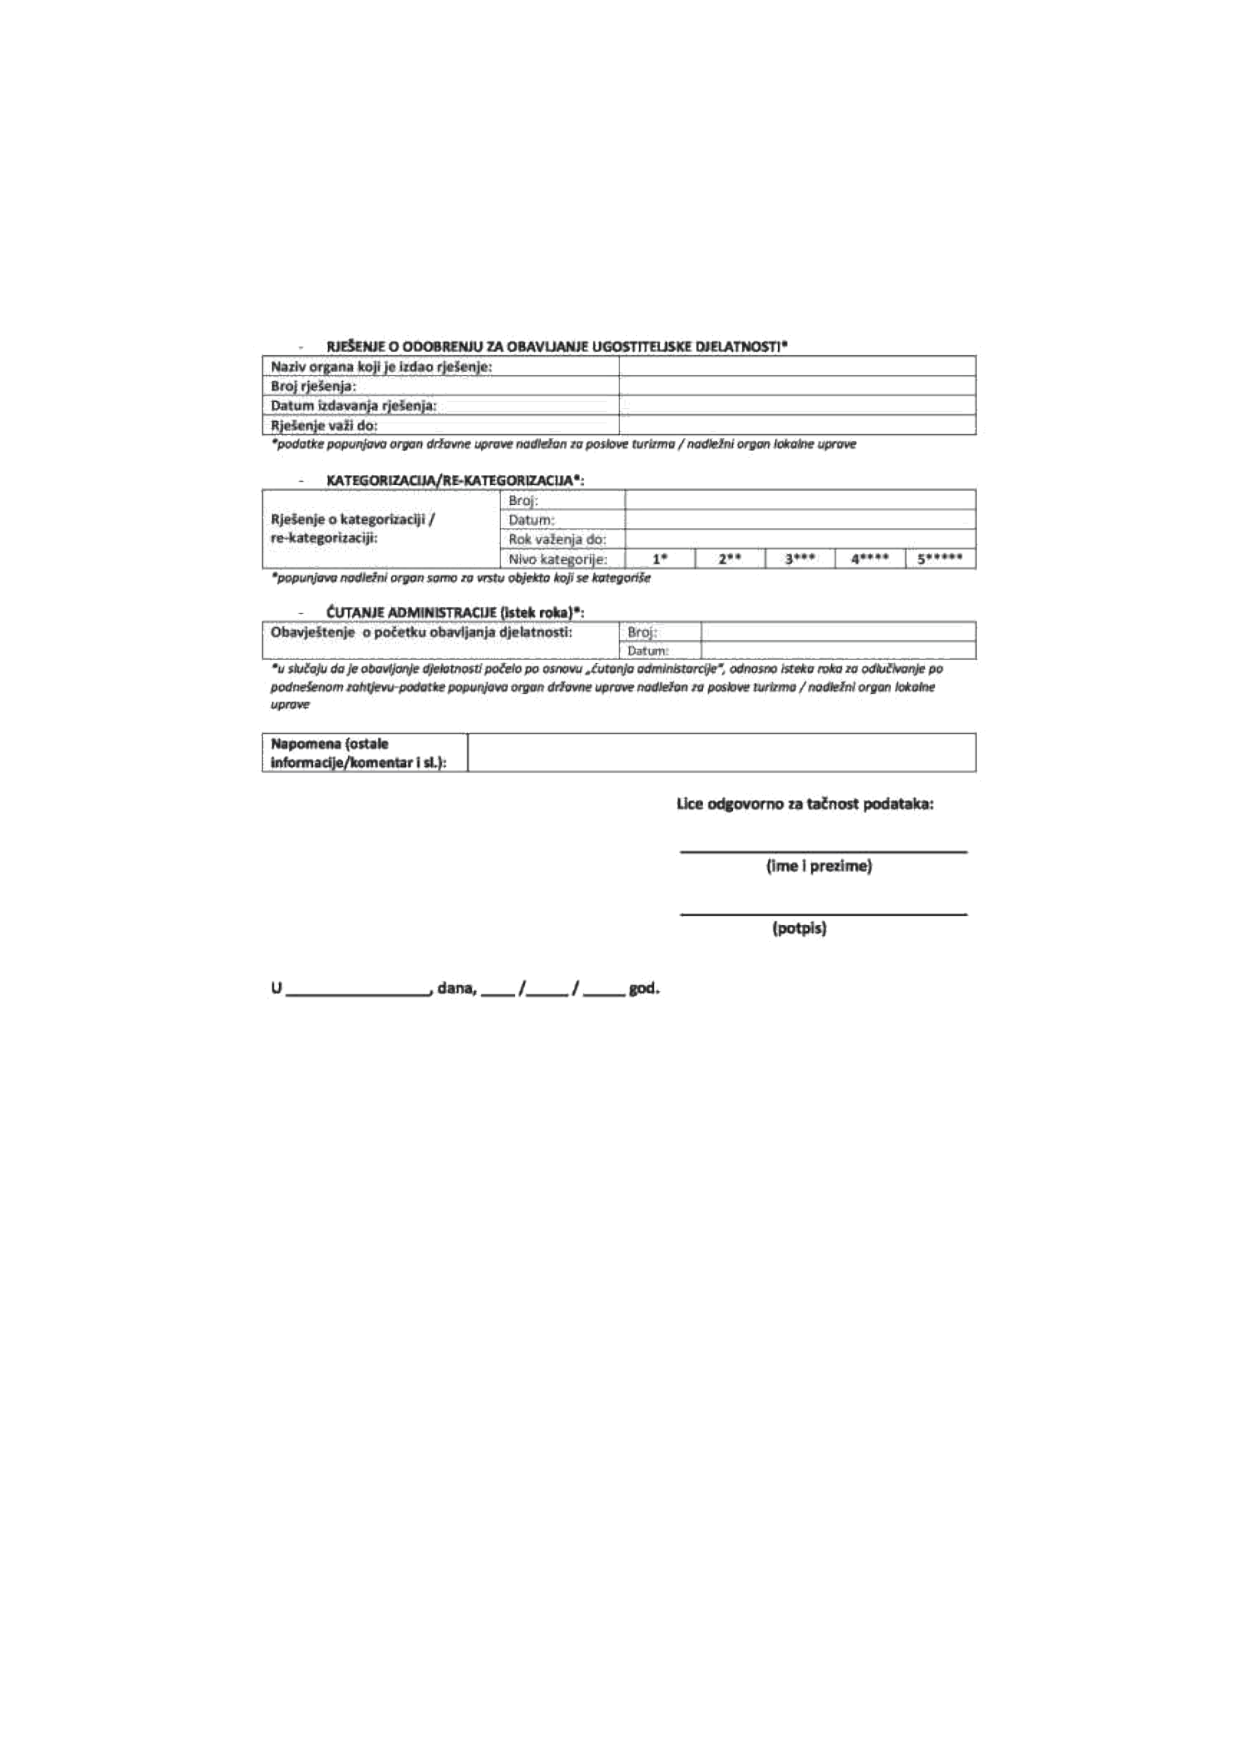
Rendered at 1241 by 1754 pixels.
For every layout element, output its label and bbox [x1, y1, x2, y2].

picture [160, 209, 1078, 1508]
